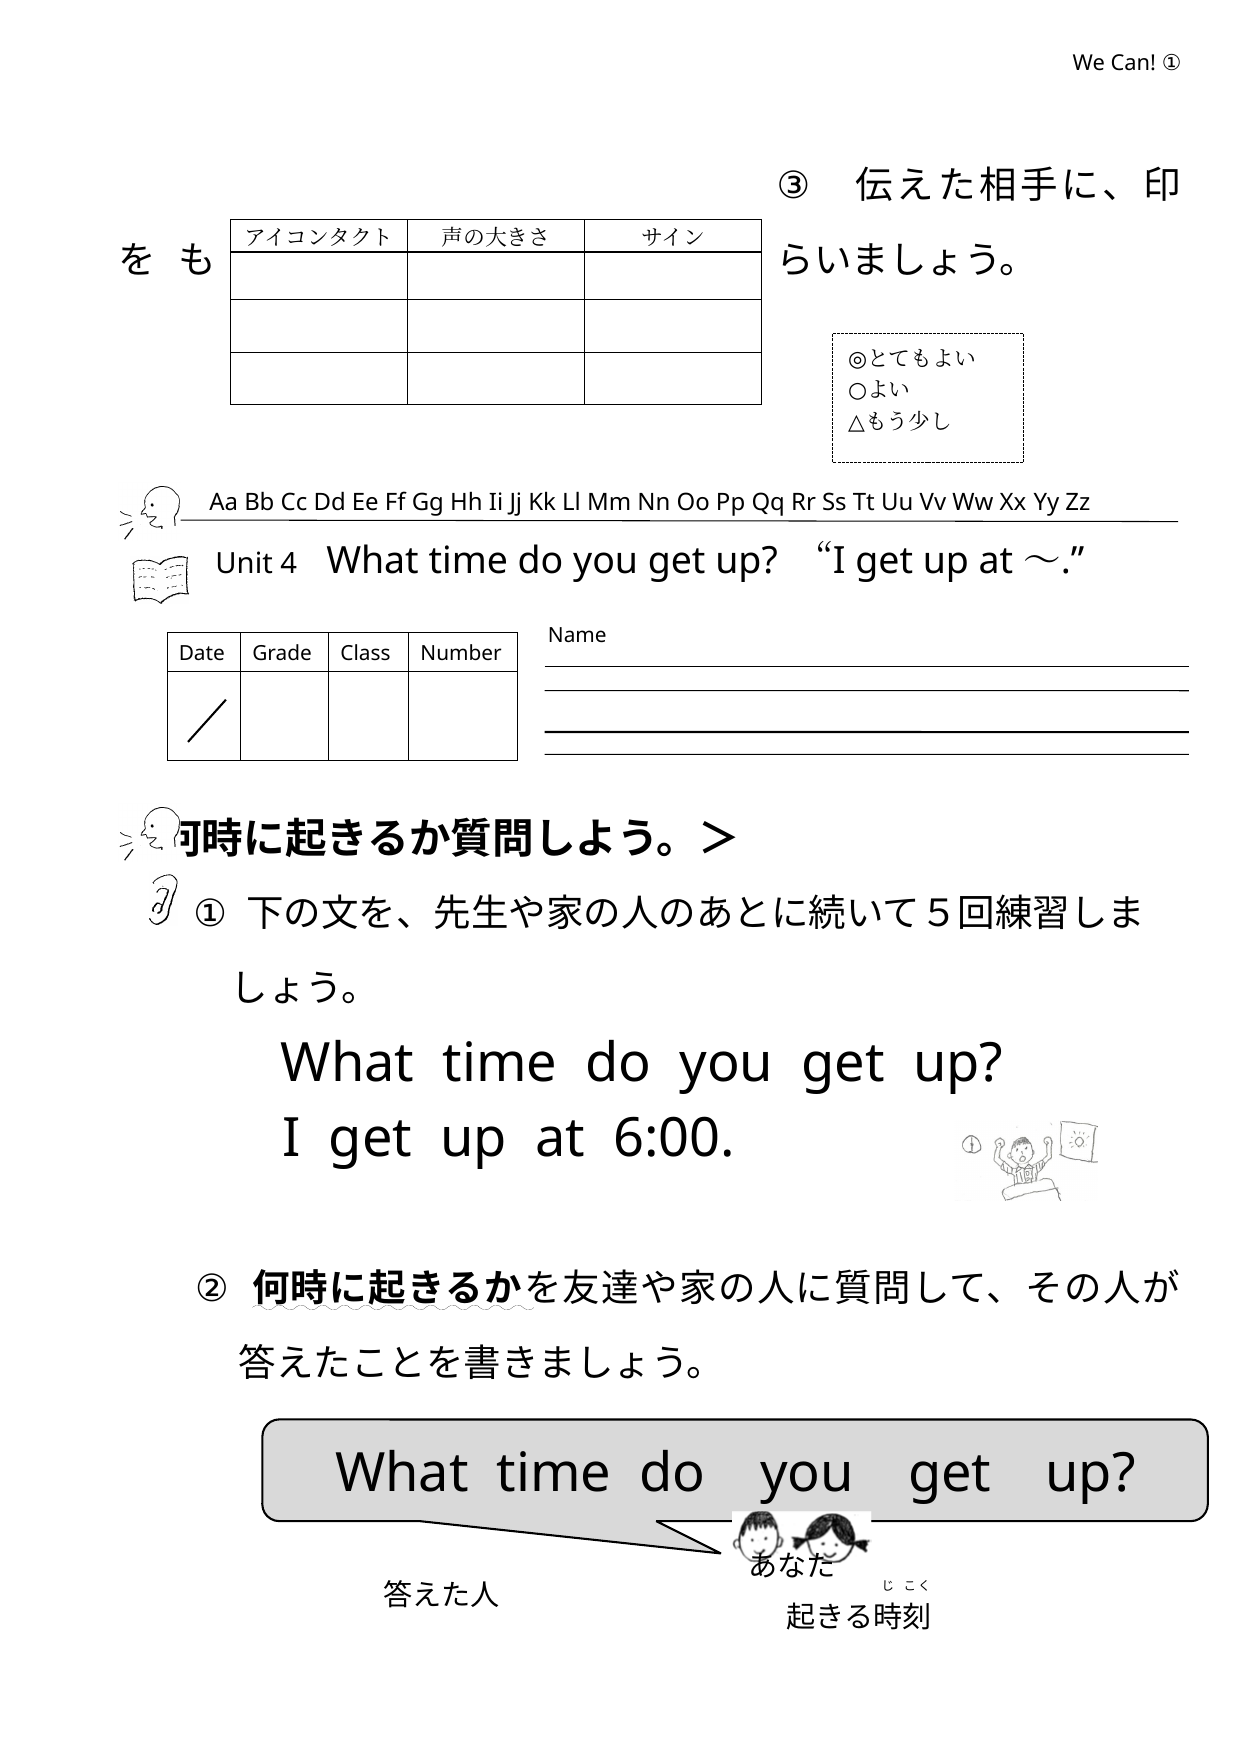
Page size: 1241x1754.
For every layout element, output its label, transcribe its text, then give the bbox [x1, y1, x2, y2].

table_cell [231, 353, 407, 404]
text I get up at 6:00. [118, 1098, 1181, 1173]
text What time do you get up? [206, 1023, 1181, 1098]
table_cell [585, 353, 761, 404]
text Aa Bb Cc Dd Ee Ff Gg Hh Ii Jj Kk Ll Mm Nn Oo Pp Qq Rr Ss Tt Uu Vv Ww Xx Yy Zz [181, 482, 1181, 520]
table_cell [168, 672, 240, 759]
table_header 声の大きさ [408, 220, 584, 251]
table_header Number [409, 633, 517, 671]
text しょう。 [118, 948, 1181, 1023]
table_cell [329, 672, 408, 759]
table_cell [408, 353, 584, 404]
table_header Grade [241, 633, 328, 671]
table_cell [231, 300, 407, 352]
picture [732, 1511, 872, 1566]
table_cell [231, 253, 407, 299]
table_cell [241, 672, 328, 759]
table_cell [585, 253, 761, 299]
table_cell [585, 300, 761, 352]
table_cell [409, 672, 517, 759]
table_header アイコンタクト [231, 220, 407, 251]
table_cell [408, 253, 584, 299]
table_header Date [168, 633, 240, 671]
text ② 何時に起きるかを友達や家の人に質問して、その人が答えたことを書きましょう。 [195, 1248, 1181, 1398]
table_cell [408, 300, 584, 352]
table_header サイン [585, 220, 761, 251]
text ＜何時に起きるか質問しよう。＞ [118, 798, 1181, 873]
text Unit 4 What time do you get up? “I get up at ～.” [118, 520, 1181, 595]
text ③ 伝えた相手に、印をもらいましょう。 [118, 145, 1181, 295]
table_header Class [329, 633, 408, 671]
text ① 下の文を、先生や家の人のあとに続いて５回練習しま [118, 873, 1181, 948]
